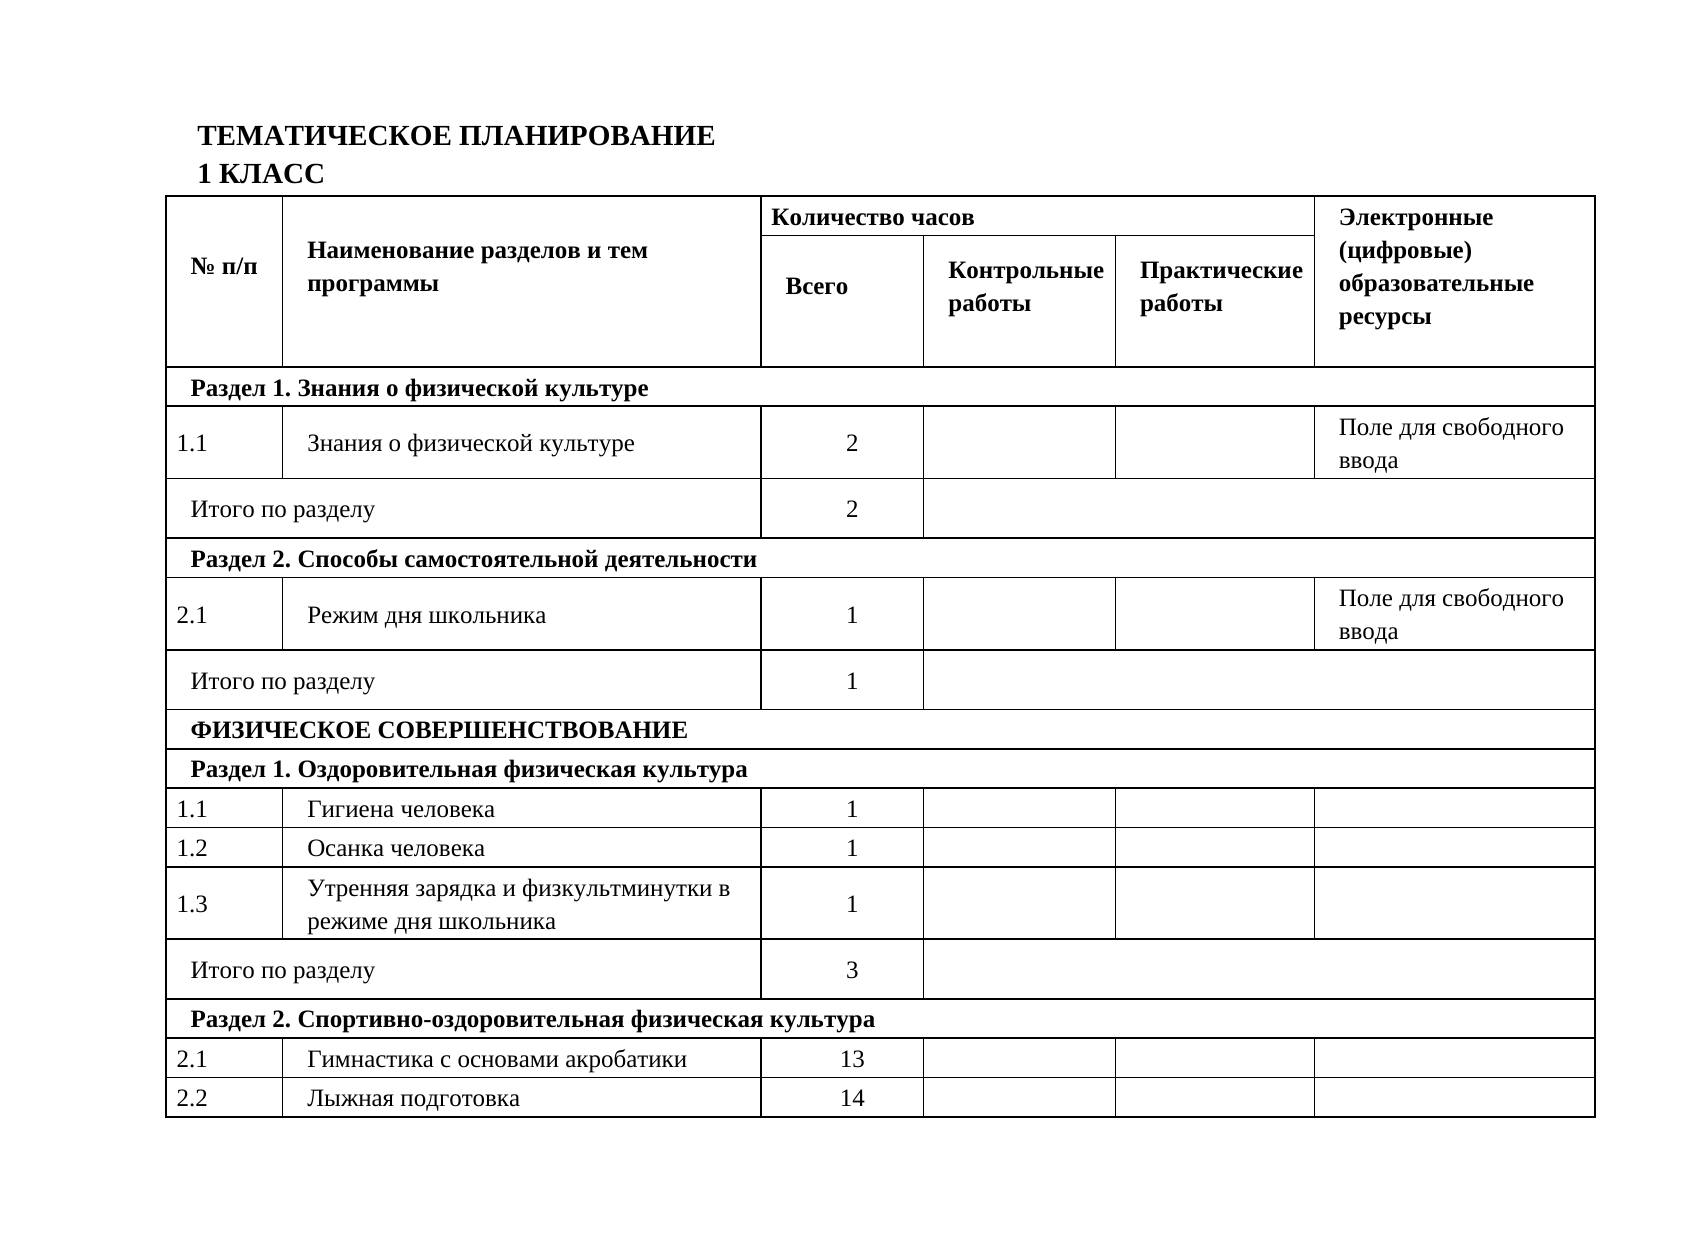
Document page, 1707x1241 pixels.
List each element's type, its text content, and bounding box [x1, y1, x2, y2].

table_cell [1116, 1039, 1314, 1077]
table_cell [1116, 789, 1314, 827]
table_cell 2 [762, 407, 923, 478]
table_cell 14 [762, 1078, 923, 1116]
table_cell 1.3 [167, 868, 282, 938]
table_cell Гигиена человека [283, 789, 760, 827]
table_cell ФИЗИЧЕСКОЕ СОВЕРШЕНСТВОВАНИЕ [167, 710, 1594, 748]
table_cell 2 [762, 479, 923, 537]
table_cell Гимнастика с основами акробатики [283, 1039, 760, 1077]
table_cell 1 [762, 789, 923, 827]
table_cell 1.1 [167, 407, 282, 478]
table_cell [1315, 789, 1594, 827]
table_cell Всего [762, 236, 923, 366]
table_cell 1 [762, 651, 923, 708]
table_cell Раздел 1. Оздоровительная физическая культура [167, 750, 1594, 787]
table_cell 1 [762, 868, 923, 938]
table_cell [1116, 868, 1314, 938]
table_cell [1315, 828, 1594, 866]
table_cell [924, 940, 1594, 998]
table_cell 2.1 [167, 578, 282, 649]
table_cell Практические работы [1116, 236, 1314, 366]
table_cell Раздел 1. Знания о физической культуре [167, 368, 1594, 405]
text ТЕМАТИЧЕСКОЕ ПЛАНИРОВАНИЕ [190, 118, 1618, 152]
table_cell [1315, 868, 1594, 938]
table_cell Раздел 2. Способы самостоятельной деятельности [167, 539, 1594, 577]
table_cell [1116, 1078, 1314, 1116]
table_cell Поле для свободного ввода [1315, 578, 1594, 649]
table_header Наименование разделов и тем программы [283, 197, 760, 366]
table_header Электронные (цифровые) образовательные ресурсы [1315, 197, 1594, 366]
table_cell Итого по разделу [167, 651, 760, 708]
table_cell Утренняя зарядка и физкультминутки в режиме дня школьника [283, 868, 760, 938]
table_cell Итого по разделу [167, 479, 760, 537]
table_cell [924, 1039, 1115, 1077]
table_cell 2.2 [167, 1078, 282, 1116]
table_cell [924, 651, 1594, 708]
table_cell [924, 789, 1115, 827]
table_cell Итого по разделу [167, 940, 760, 998]
table_cell Поле для свободного ввода [1315, 407, 1594, 478]
table_cell [924, 868, 1115, 938]
table_cell 1.2 [167, 828, 282, 866]
table_cell [1315, 1078, 1594, 1116]
table_cell Лыжная подготовка [283, 1078, 760, 1116]
table_cell [924, 578, 1115, 649]
text 1 КЛАСС [190, 157, 1618, 190]
table_cell [1116, 578, 1314, 649]
table_cell Режим дня школьника [283, 578, 760, 649]
table_cell 3 [762, 940, 923, 998]
table_cell [1116, 828, 1314, 866]
table_cell Раздел 2. Спортивно-оздоровительная физическая культура [167, 1000, 1594, 1037]
table_cell Контрольные работы [924, 236, 1115, 366]
table_cell [924, 1078, 1115, 1116]
table_cell 2.1 [167, 1039, 282, 1077]
table_cell Знания о физической культуре [283, 407, 760, 478]
table_cell 1 [762, 578, 923, 649]
table_cell [1116, 407, 1314, 478]
table_cell [1315, 1039, 1594, 1077]
table_cell 1.1 [167, 789, 282, 827]
table_cell 1 [762, 828, 923, 866]
table_cell Осанка человека [283, 828, 760, 866]
table_header Количество часов [762, 197, 1314, 234]
table_cell [924, 479, 1594, 537]
table_cell [924, 407, 1115, 478]
table_header № п/п [167, 197, 282, 366]
table_cell 13 [762, 1039, 923, 1077]
table_cell [924, 828, 1115, 866]
